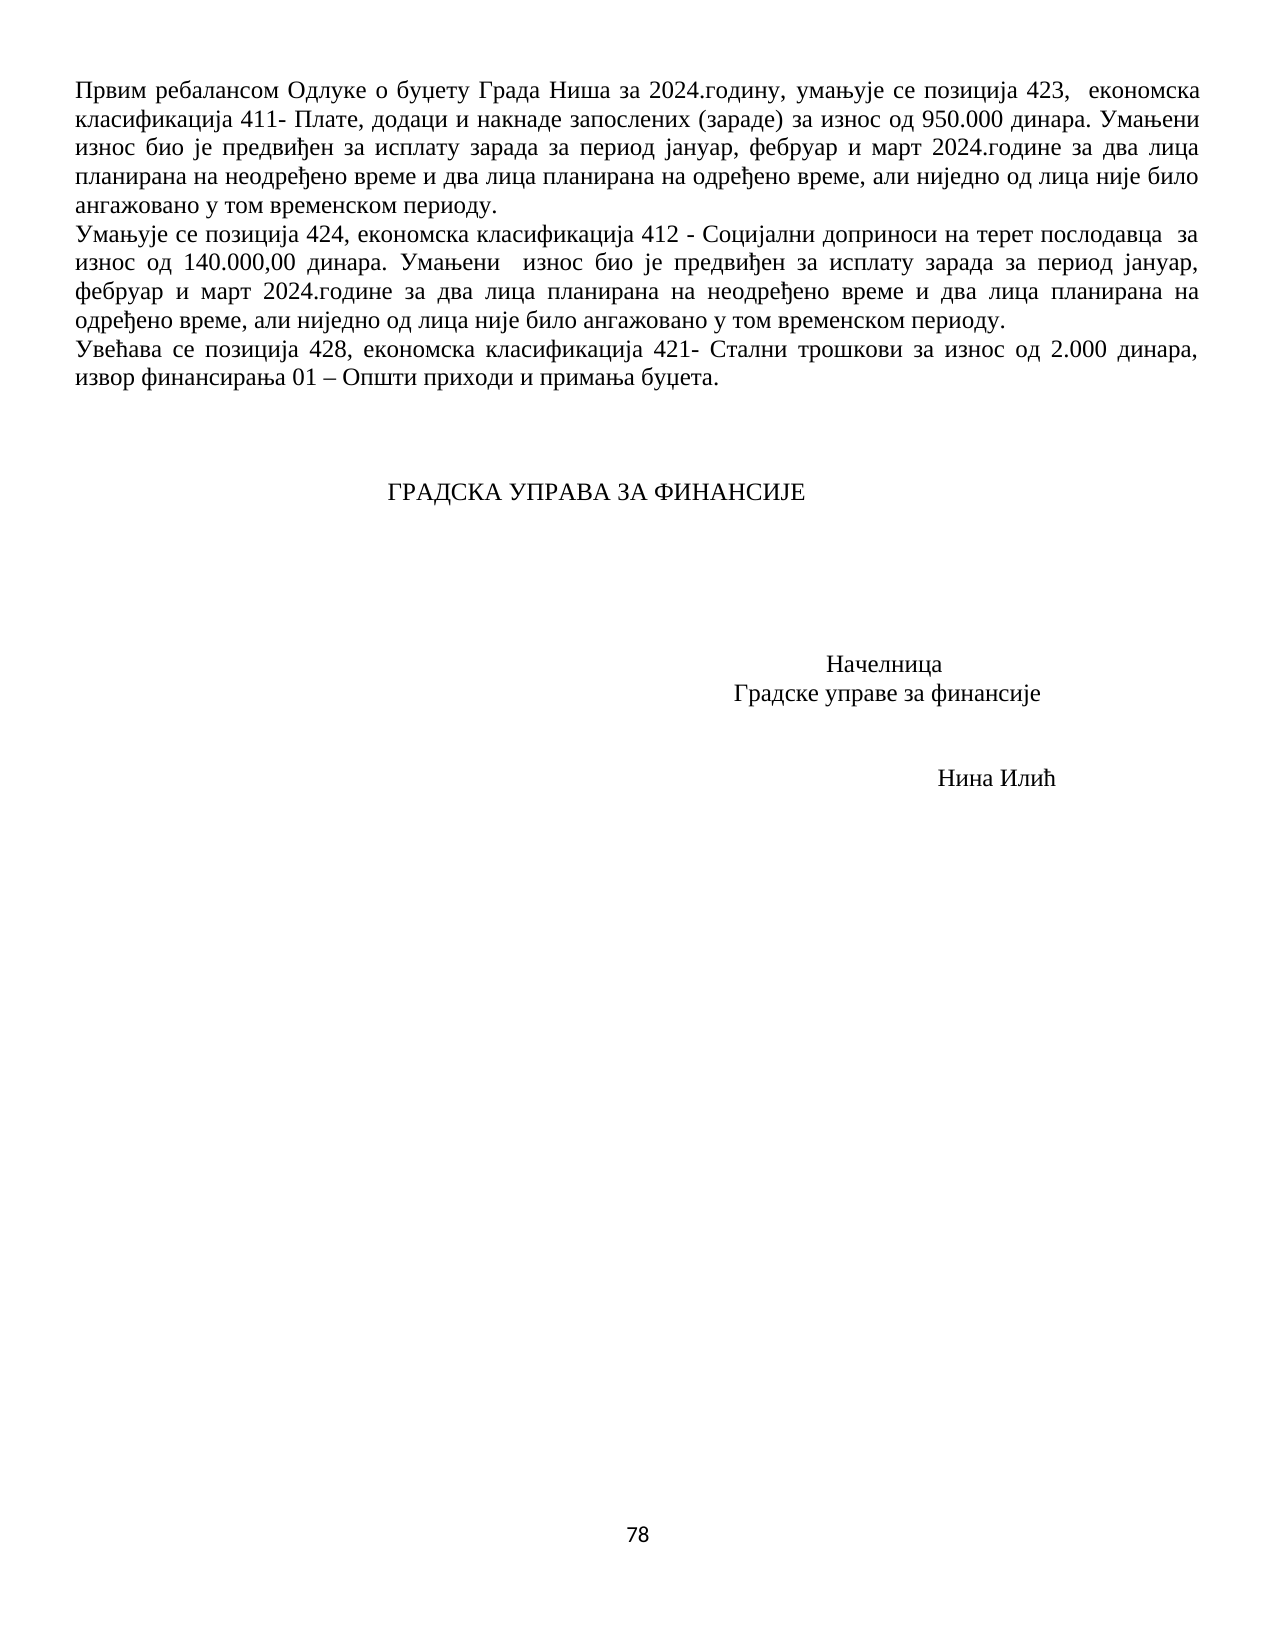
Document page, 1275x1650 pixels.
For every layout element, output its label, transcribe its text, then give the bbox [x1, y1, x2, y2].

text Нина Илић [75, 736, 1200, 826]
text Увећава се позиција 428, економска класификација 421- Стални трошкови за износ од 2.000 динара, извор финансирања 01 – Општи приходи и примања буџета. [75, 334, 1200, 391]
text Начелница [75, 649, 1200, 678]
text ГРАДСКА УПРАВА ЗА ФИНАНСИЈЕ [300, 477, 1200, 506]
text Умањује се позиција 424, економска класификација 412 - Социјални доприноси на терет послодавца за износ од 140.000,00 динара. Умањени износ био је предвиђен за исплату зарада за период јануар, фебруар и март 2024.године за два лица планирана на неодређено време и два лица планирана на одређено време, али ниједно од лица није било ангажовано у том временском периоду. [75, 219, 1200, 334]
text Првим ребалансом Одлуке о буџету Града Ниша за 2024.годину, умањује се позиција 423, економска класификација 411- Плате, додаци и накнаде запослених (зараде) за износ од 950.000 динара. Умањени износ био је предвиђен за исплату зарада за период јануар, фебруар и март 2024.године за два лица планирана на неодређено време и два лица планирана на одређено време, али ниједно од лица није било ангажовано у том временском периоду. [75, 75, 1200, 219]
text Градске управе за финансије [75, 678, 1200, 707]
